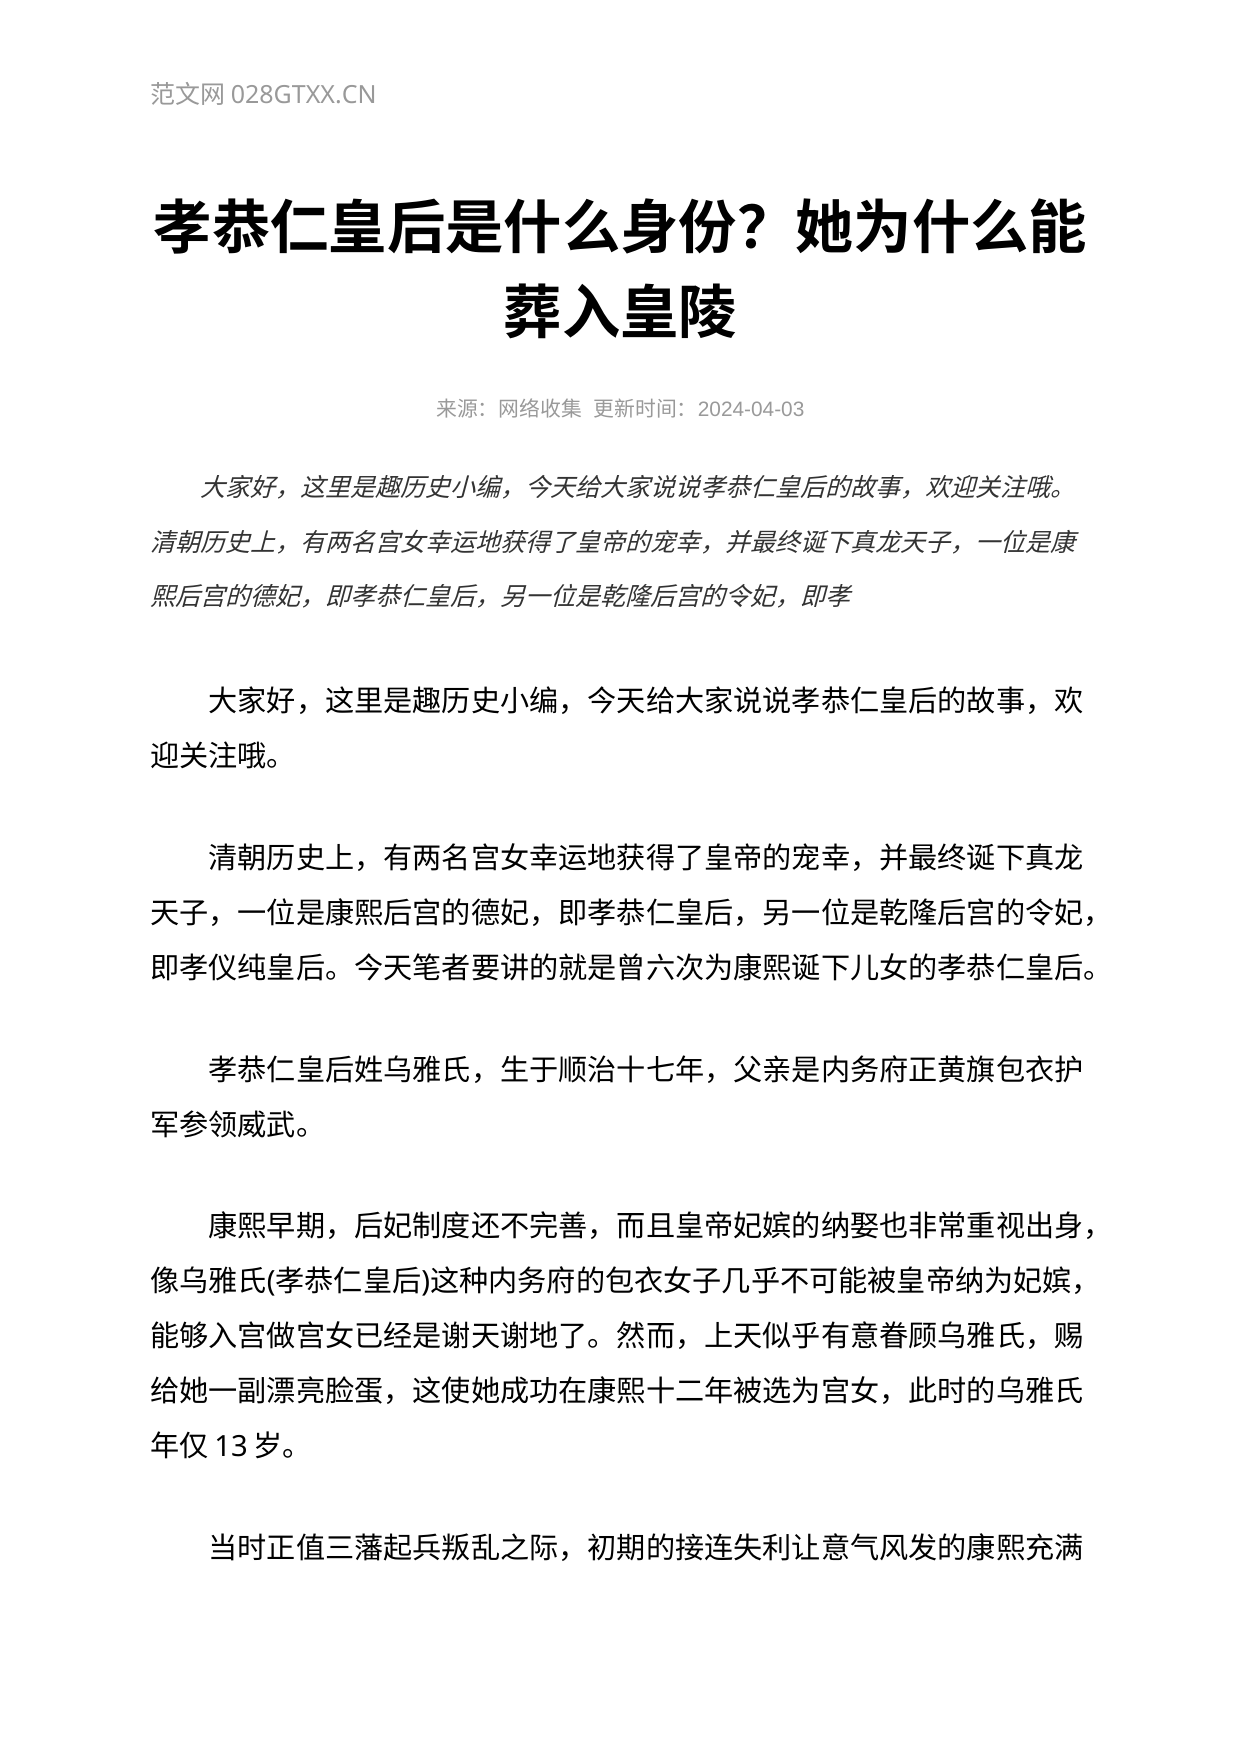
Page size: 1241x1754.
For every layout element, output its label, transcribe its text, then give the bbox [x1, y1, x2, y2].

subtitle 孝恭仁皇后是什么身份？她为什么能葬入皇陵 [150, 181, 1090, 350]
text 大家好，这里是趣历史小编，今天给大家说说孝恭仁皇后的故事，欢迎关注哦。 [150, 678, 1090, 775]
text 孝恭仁皇后姓乌雅氏，生于顺治十七年，父亲是内务府正黄旗包衣护军参领威武。 [150, 1046, 1090, 1143]
text 大家好，这里是趣历史小编，今天给大家说说孝恭仁皇后的故事，欢迎关注哦。清朝历史上，有两名宫女幸运地获得了皇帝的宠幸，并最终诞下真龙天子，一位是康熙后宫的德妃，即孝恭仁皇后，另一位是乾隆后宫的令妃，即孝 [150, 468, 1090, 613]
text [150, 1524, 1090, 1567]
text 来源：网络收集 更新时间：2024-04-03 [150, 397, 1090, 421]
text 康熙早期，后妃制度还不完善，而且皇帝妃嫔的纳娶也非常重视出身，像乌雅氏(孝恭仁皇后)这种内务府的包衣女子几乎不可能被皇帝纳为妃嫔，能够入宫做宫女已经是谢天谢地了。然而，上天似乎有意眷顾乌雅氏，赐给她一副漂亮脸蛋，这使她成功在康熙十二年被选为宫女，此时的乌雅氏年仅13岁。 [150, 1203, 1090, 1465]
text 清朝历史上，有两名宫女幸运地获得了皇帝的宠幸，并最终诞下真龙天子，一位是康熙后宫的德妃，即孝恭仁皇后，另一位是乾隆后宫的令妃，即孝仪纯皇后。今天笔者要讲的就是曾六次为康熙诞下儿女的孝恭仁皇后。 [150, 834, 1090, 987]
